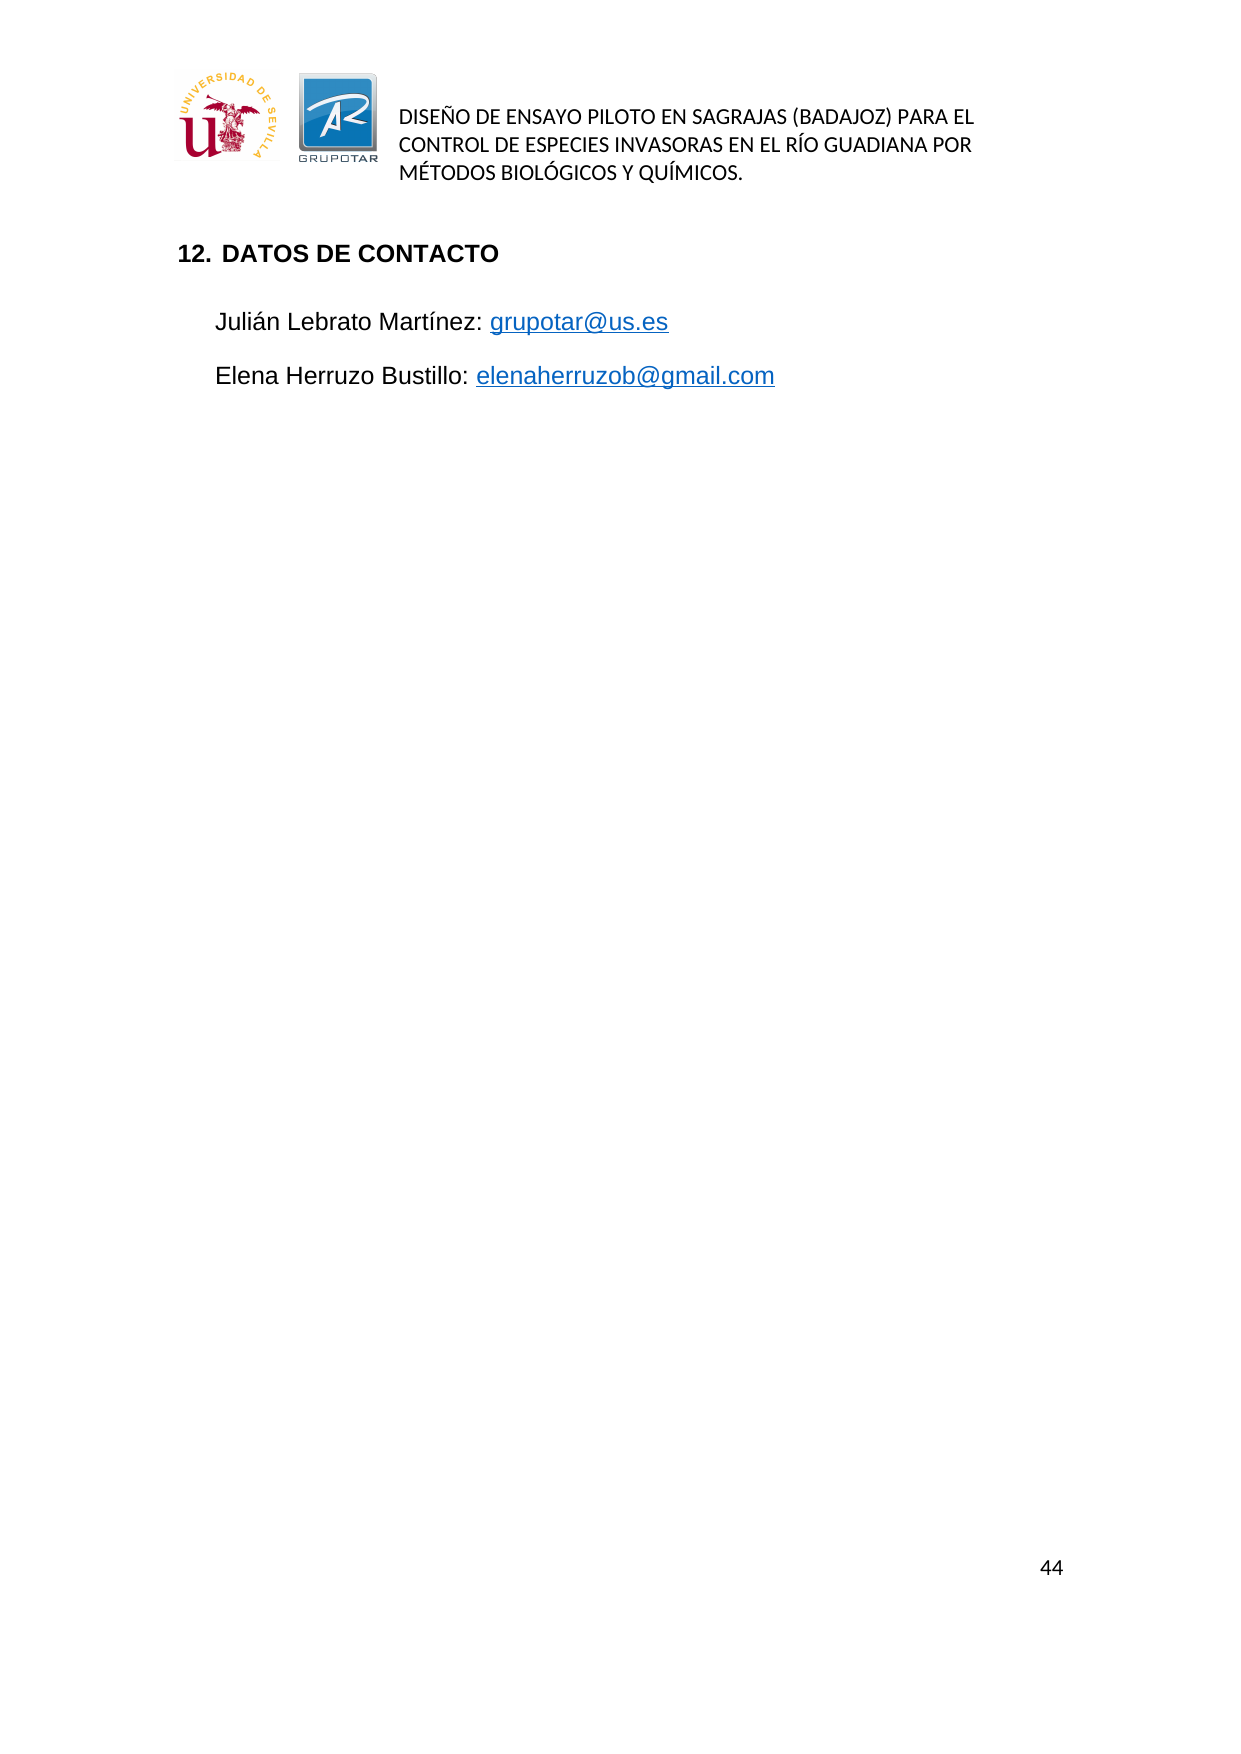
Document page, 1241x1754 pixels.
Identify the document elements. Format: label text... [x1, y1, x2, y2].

list DATOS DE CONTACTO [177, 239, 1063, 268]
text Elena Herruzo Bustillo: elenaherruzob@gmail.com [215, 361, 1063, 389]
picture [174, 69, 405, 168]
text Julián Lebrato Martínez: grupotar@us.es [215, 307, 1063, 336]
picture [401, 139, 405, 150]
